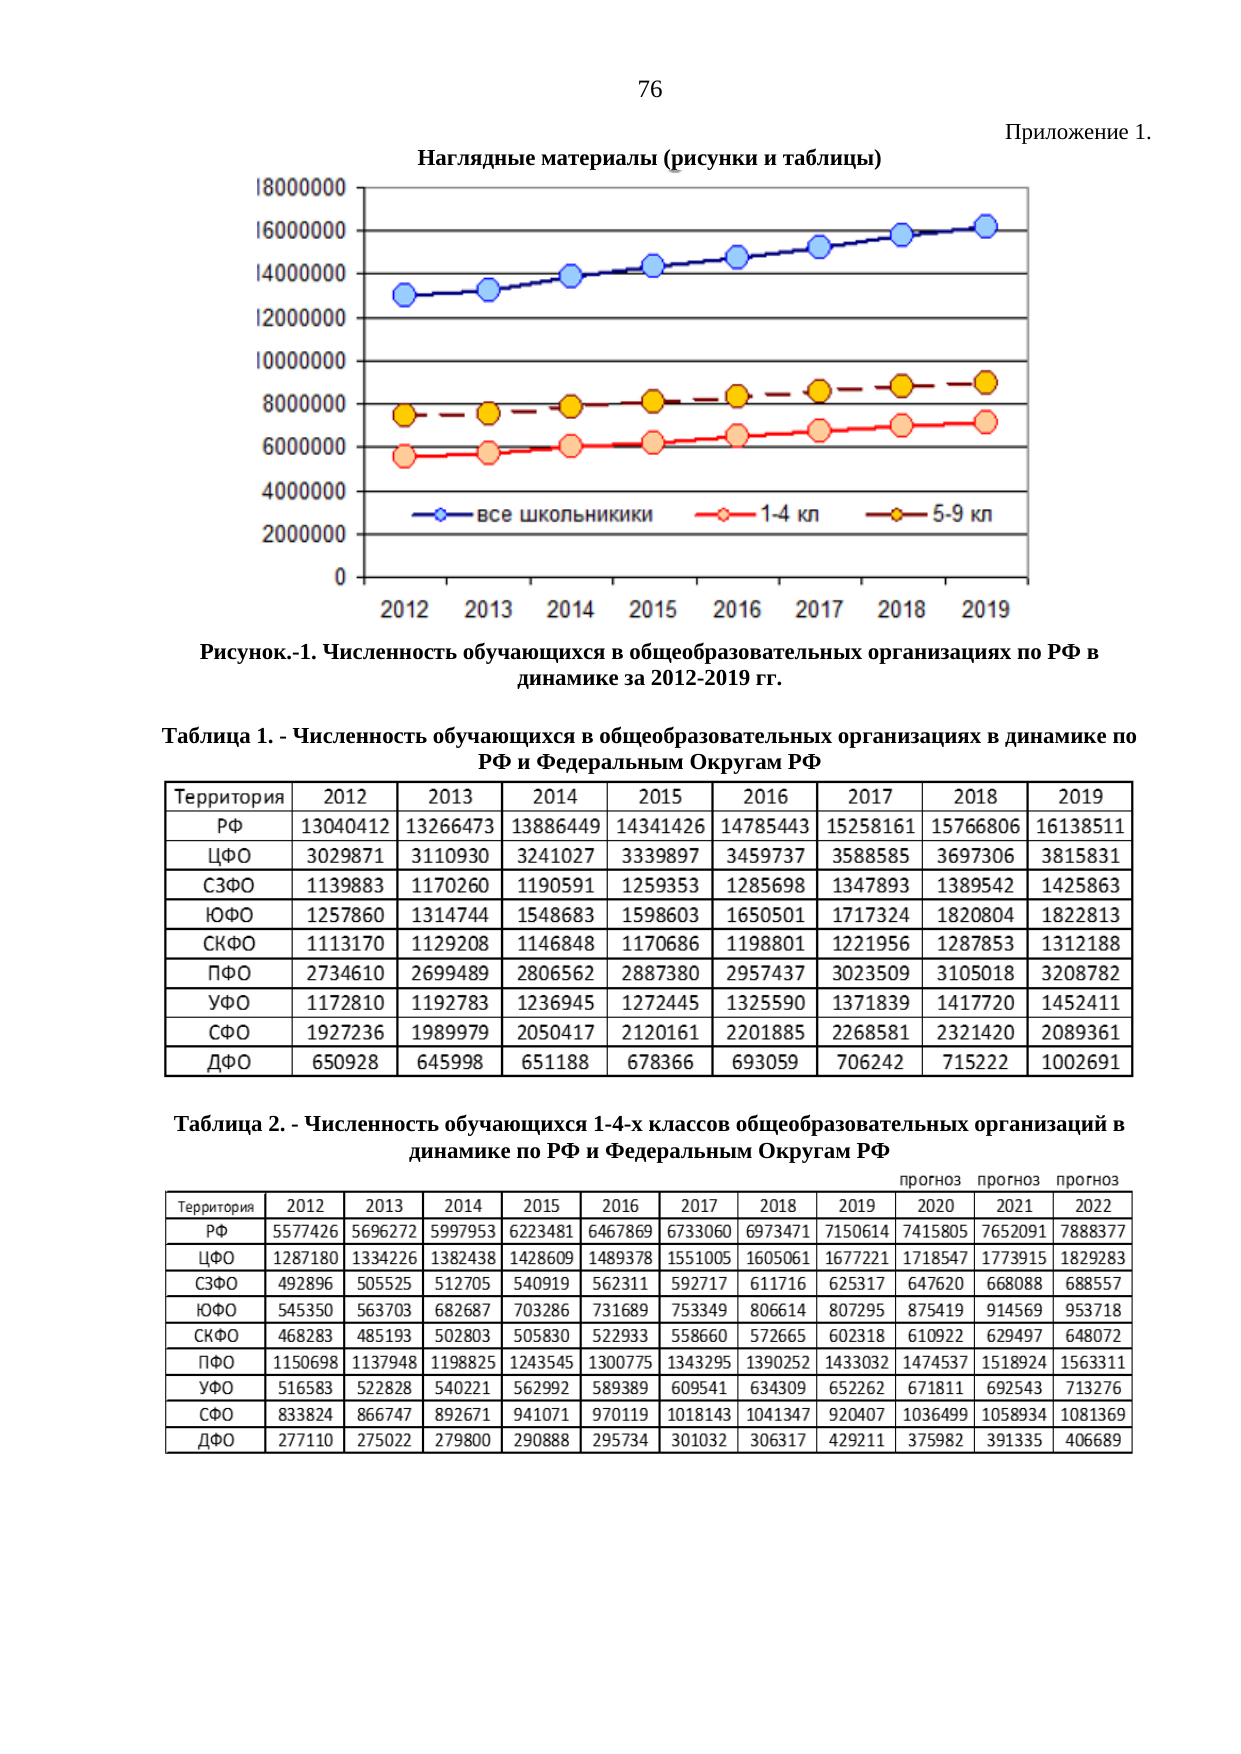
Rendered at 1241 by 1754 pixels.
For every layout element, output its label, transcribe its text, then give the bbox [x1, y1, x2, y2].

text Наглядные материалы (рисунки и таблицы) [148, 144, 1152, 171]
text Таблица 1. - Численность обучающихся в общеобразовательных организациях в динамике по РФ и Федеральным Округам РФ [148, 722, 1152, 775]
text Таблица 2. - Численность обучающихся 1-4-х классов общеобразовательных организаций в динамике по РФ и Федеральным Округам РФ [148, 1110, 1152, 1163]
picture [257, 170, 1042, 638]
picture [162, 1163, 1138, 1457]
text Приложение 1. [148, 118, 1152, 144]
picture [162, 774, 1138, 1084]
text Рисунок.-1. Численность обучающихся в общеобразовательных организациях по РФ в динамике за 2012-2019 гг. [148, 638, 1152, 691]
